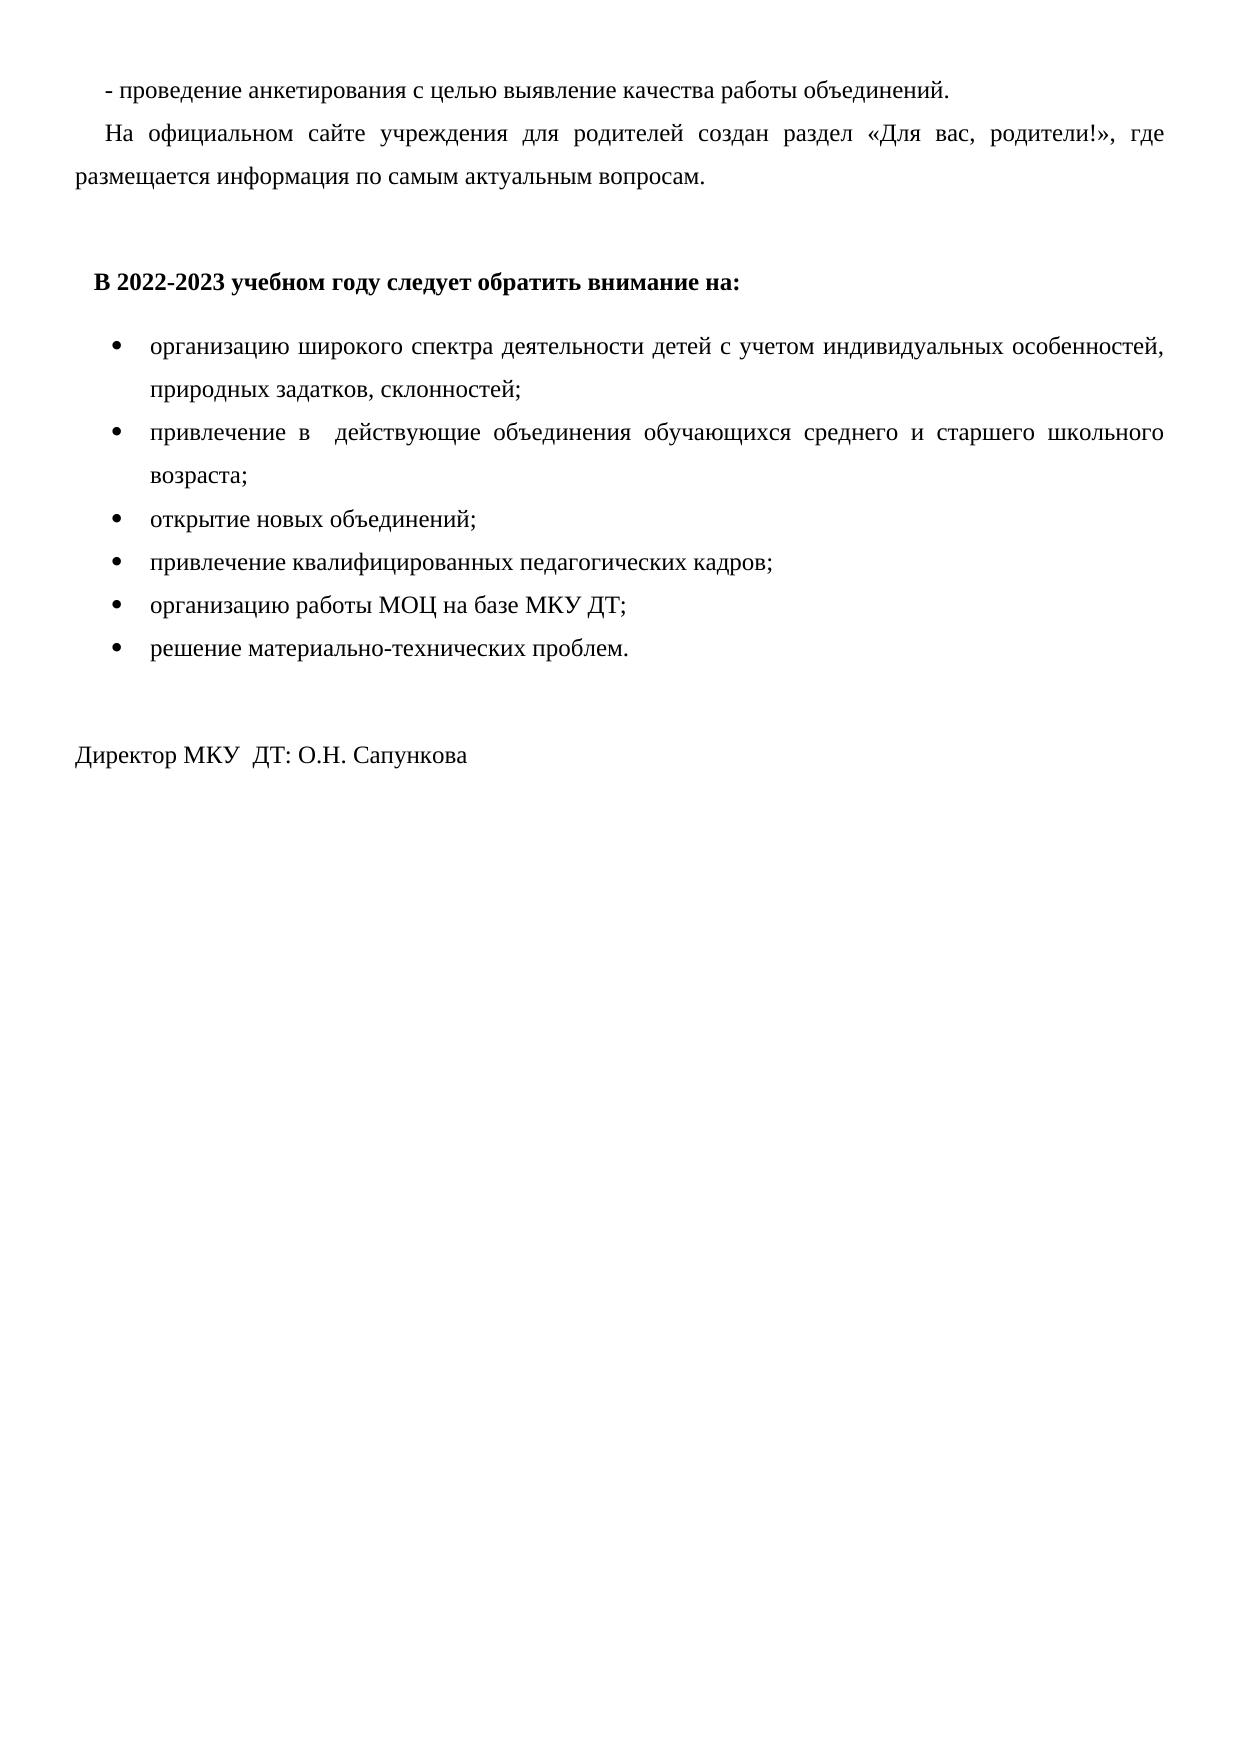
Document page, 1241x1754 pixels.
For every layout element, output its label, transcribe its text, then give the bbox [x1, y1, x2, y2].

list организацию работы МОЦ на базе МКУ ДТ; [112, 590, 1165, 619]
text - проведение анкетирования с целью выявление качества работы объединений. [75, 75, 1165, 104]
list открытие новых объединений; [112, 504, 1165, 532]
list решение материально-технических проблем. [112, 633, 1165, 662]
text На официальном сайте учреждения для родителей создан раздел «Для вас, родители!», где размещается информация по самым актуальным вопросам. [75, 118, 1165, 190]
list привлечение в действующие объединения обучающихся среднего и старшего школьного возраста; [112, 417, 1165, 489]
list привлечение квалифицированных педагогических кадров; [112, 547, 1165, 576]
text В 2022-2023 учебном году следует обратить внимание на: [75, 267, 1165, 296]
text Директор МКУ ДТ: О.Н. Сапункова [75, 740, 1165, 769]
list организацию широкого спектра деятельности детей с учетом индивидуальных особенностей, природных задатков, склонностей; [112, 331, 1165, 403]
